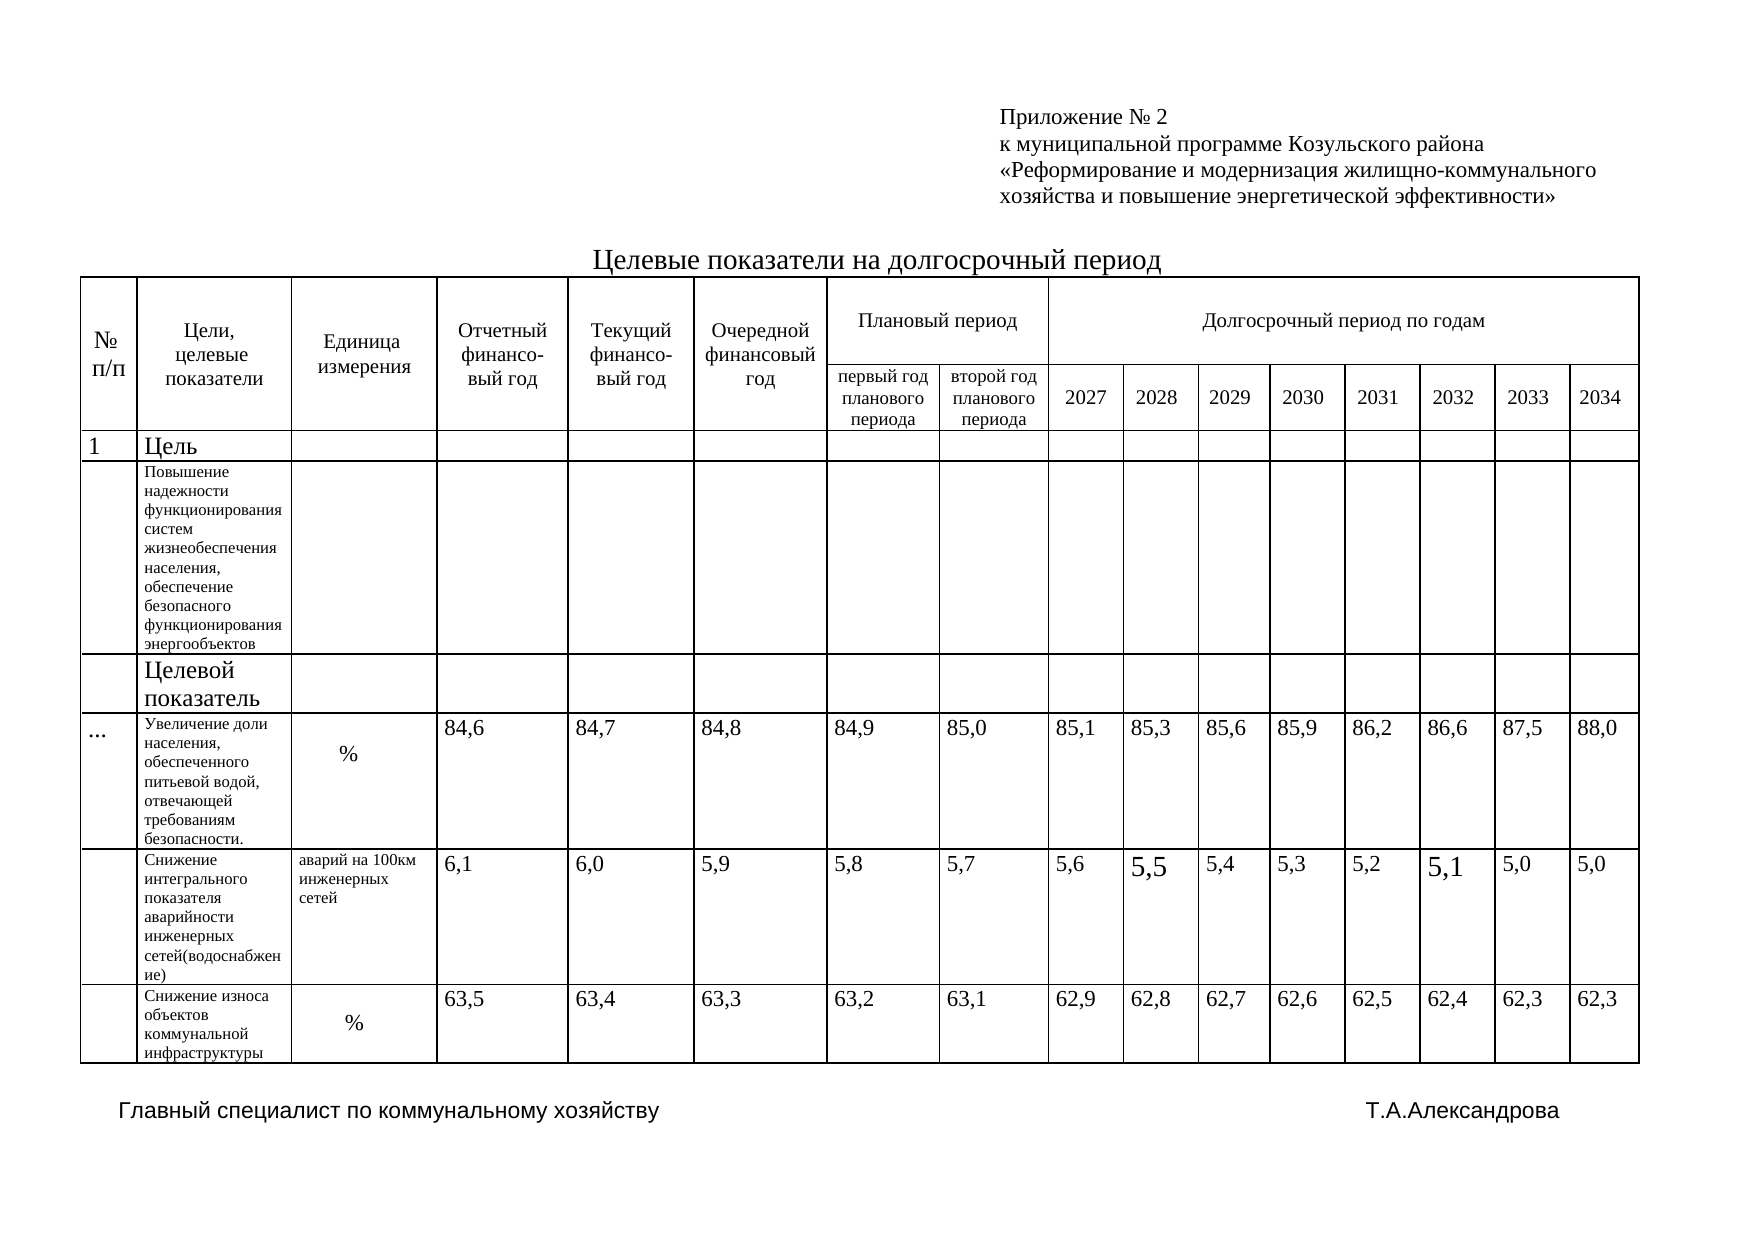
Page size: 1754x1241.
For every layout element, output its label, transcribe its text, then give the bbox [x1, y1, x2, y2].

table_cell [1124, 655, 1198, 712]
table_cell Целевой показатель [138, 655, 291, 712]
table_cell [1271, 462, 1344, 653]
table_cell 86,6 [1421, 714, 1494, 848]
table_cell 84,9 [828, 714, 939, 848]
table_cell 5,7 [940, 850, 1048, 984]
table_header Единица измерения [292, 278, 436, 430]
table_cell 5,5 [1124, 850, 1198, 984]
table_cell [1496, 431, 1569, 460]
table_cell [1346, 462, 1419, 653]
table_cell 5,9 [695, 850, 826, 984]
table_cell [81, 985, 136, 1062]
table_header Плановый период [828, 278, 1048, 363]
table_cell [1124, 431, 1198, 460]
table_cell первый год планового периода [828, 365, 939, 430]
table_cell [438, 655, 567, 712]
table_header Цели, целевые показатели [138, 278, 291, 430]
text к муниципальной программе Козульского района «Реформирование и модернизация жилищно-коммунального хозяйства и повышение энергетической эффективности» [999, 130, 1636, 209]
table_cell 63,5 [438, 985, 567, 1062]
table_cell 2031 [1346, 365, 1419, 430]
table_header Отчетный финансо-вый год [438, 278, 567, 430]
table_cell Снижение интегрального показателя аварийности инженерных сетей(водоснабжение) [138, 850, 291, 984]
table_cell 84,6 [438, 714, 567, 848]
table_cell [1271, 655, 1344, 712]
table_cell [828, 655, 939, 712]
table_cell [292, 462, 436, 653]
table_cell [569, 655, 693, 712]
table_cell Повышение надежности функционирования систем жизнеобеспечения населения, обеспечение безопасного функционирования энергообъектов [138, 462, 291, 653]
table_cell [1049, 655, 1123, 712]
table_cell 84,8 [695, 714, 826, 848]
table_cell 62,7 [1199, 985, 1269, 1062]
table_cell 85,1 [1049, 714, 1123, 848]
table_cell 2029 [1199, 365, 1269, 430]
table_cell 63,2 [828, 985, 939, 1062]
table_cell Снижение износа объектов коммунальной инфраструктуры [138, 985, 291, 1062]
table_cell 63,4 [569, 985, 693, 1062]
table_cell [1049, 431, 1123, 460]
table_cell 87,5 [1496, 714, 1569, 848]
table_cell 2027 [1049, 365, 1123, 430]
table_header Очередной финансовый год [695, 278, 826, 430]
table_cell [1199, 655, 1269, 712]
table_cell [81, 849, 136, 984]
table_cell 62,4 [1421, 985, 1494, 1062]
table_cell % [292, 714, 436, 848]
table_cell [1124, 462, 1198, 653]
table_cell [1421, 431, 1494, 460]
table_cell [940, 655, 1048, 712]
table_header Текущий финансо-вый год [569, 278, 693, 430]
table_cell [1049, 462, 1123, 653]
table_cell 5,0 [1571, 850, 1638, 984]
table_cell Цель [138, 431, 291, 460]
table_cell [695, 462, 826, 653]
table_cell Увеличение доли населения, обеспеченного питьевой водой, отвечающей требованиям безопасности. [138, 714, 291, 848]
table_cell 62,8 [1124, 985, 1198, 1062]
table_cell 5,3 [1271, 850, 1344, 984]
table_cell 85,0 [940, 714, 1048, 848]
table_cell 5,2 [1346, 850, 1419, 984]
table_cell 88,0 [1571, 714, 1638, 848]
table_cell [1346, 655, 1419, 712]
text Главный специалист по коммунальному хозяйству Т.А.Александрова [118, 1097, 1636, 1123]
table_cell [1571, 431, 1638, 460]
table_cell [828, 462, 939, 653]
table_cell [1421, 655, 1494, 712]
table_cell 86,2 [1346, 714, 1419, 848]
table_cell [1571, 655, 1638, 712]
table_cell [438, 462, 567, 653]
table_header Долгосрочный период по годам [1049, 278, 1638, 363]
text Приложение № 2 [999, 103, 1636, 130]
table_cell 85,6 [1199, 714, 1269, 848]
table_cell [828, 431, 939, 460]
table_cell [1346, 431, 1419, 460]
table_cell [81, 654, 136, 712]
table_cell 63,3 [695, 985, 826, 1062]
table_cell [292, 655, 436, 712]
table_cell 6,0 [569, 850, 693, 984]
table_cell 62,6 [1271, 985, 1344, 1062]
table_cell [1571, 462, 1638, 653]
table_cell [438, 431, 567, 460]
table_cell [1271, 431, 1344, 460]
table_cell [940, 462, 1048, 653]
table_cell 84,7 [569, 714, 693, 848]
table_cell 2034 [1571, 365, 1638, 430]
table_cell 2032 [1421, 365, 1494, 430]
table_cell [1496, 462, 1569, 653]
table_cell 5,6 [1049, 850, 1123, 984]
table_cell % [292, 985, 436, 1062]
table_cell аварий на 100км инженерных сетей [292, 850, 436, 984]
table_header № п/п [81, 278, 136, 430]
table_cell 2033 [1496, 365, 1569, 430]
table_cell 5,0 [1496, 850, 1569, 984]
table_cell [81, 461, 136, 653]
table_cell [940, 431, 1048, 460]
table_cell [695, 655, 826, 712]
table_cell 5,8 [828, 850, 939, 984]
table_cell 85,3 [1124, 714, 1198, 848]
table_cell [695, 431, 826, 460]
table_cell второй год планового периода [940, 365, 1048, 430]
table_cell [569, 431, 693, 460]
table_cell 85,9 [1271, 714, 1344, 848]
table_cell [1496, 655, 1569, 712]
table_cell [1199, 431, 1269, 460]
table_cell 6,1 [438, 850, 567, 984]
table_cell 5,1 [1421, 850, 1494, 984]
table_cell [569, 462, 693, 653]
table_cell 5,4 [1199, 850, 1269, 984]
table_cell 62,5 [1346, 985, 1419, 1062]
table_cell [1199, 462, 1269, 653]
table_cell 2030 [1271, 365, 1344, 430]
table_cell 63,1 [940, 985, 1048, 1062]
table_cell [292, 431, 436, 460]
table_cell 1 [81, 431, 136, 460]
table_cell 62,3 [1496, 985, 1569, 1062]
table_cell 62,9 [1049, 985, 1123, 1062]
table_cell ... [81, 713, 136, 848]
table_cell [1421, 462, 1494, 653]
table_cell 62,3 [1571, 985, 1638, 1062]
table_cell 2028 [1124, 365, 1198, 430]
text Целевые показатели на долгосрочный период [118, 242, 1636, 276]
